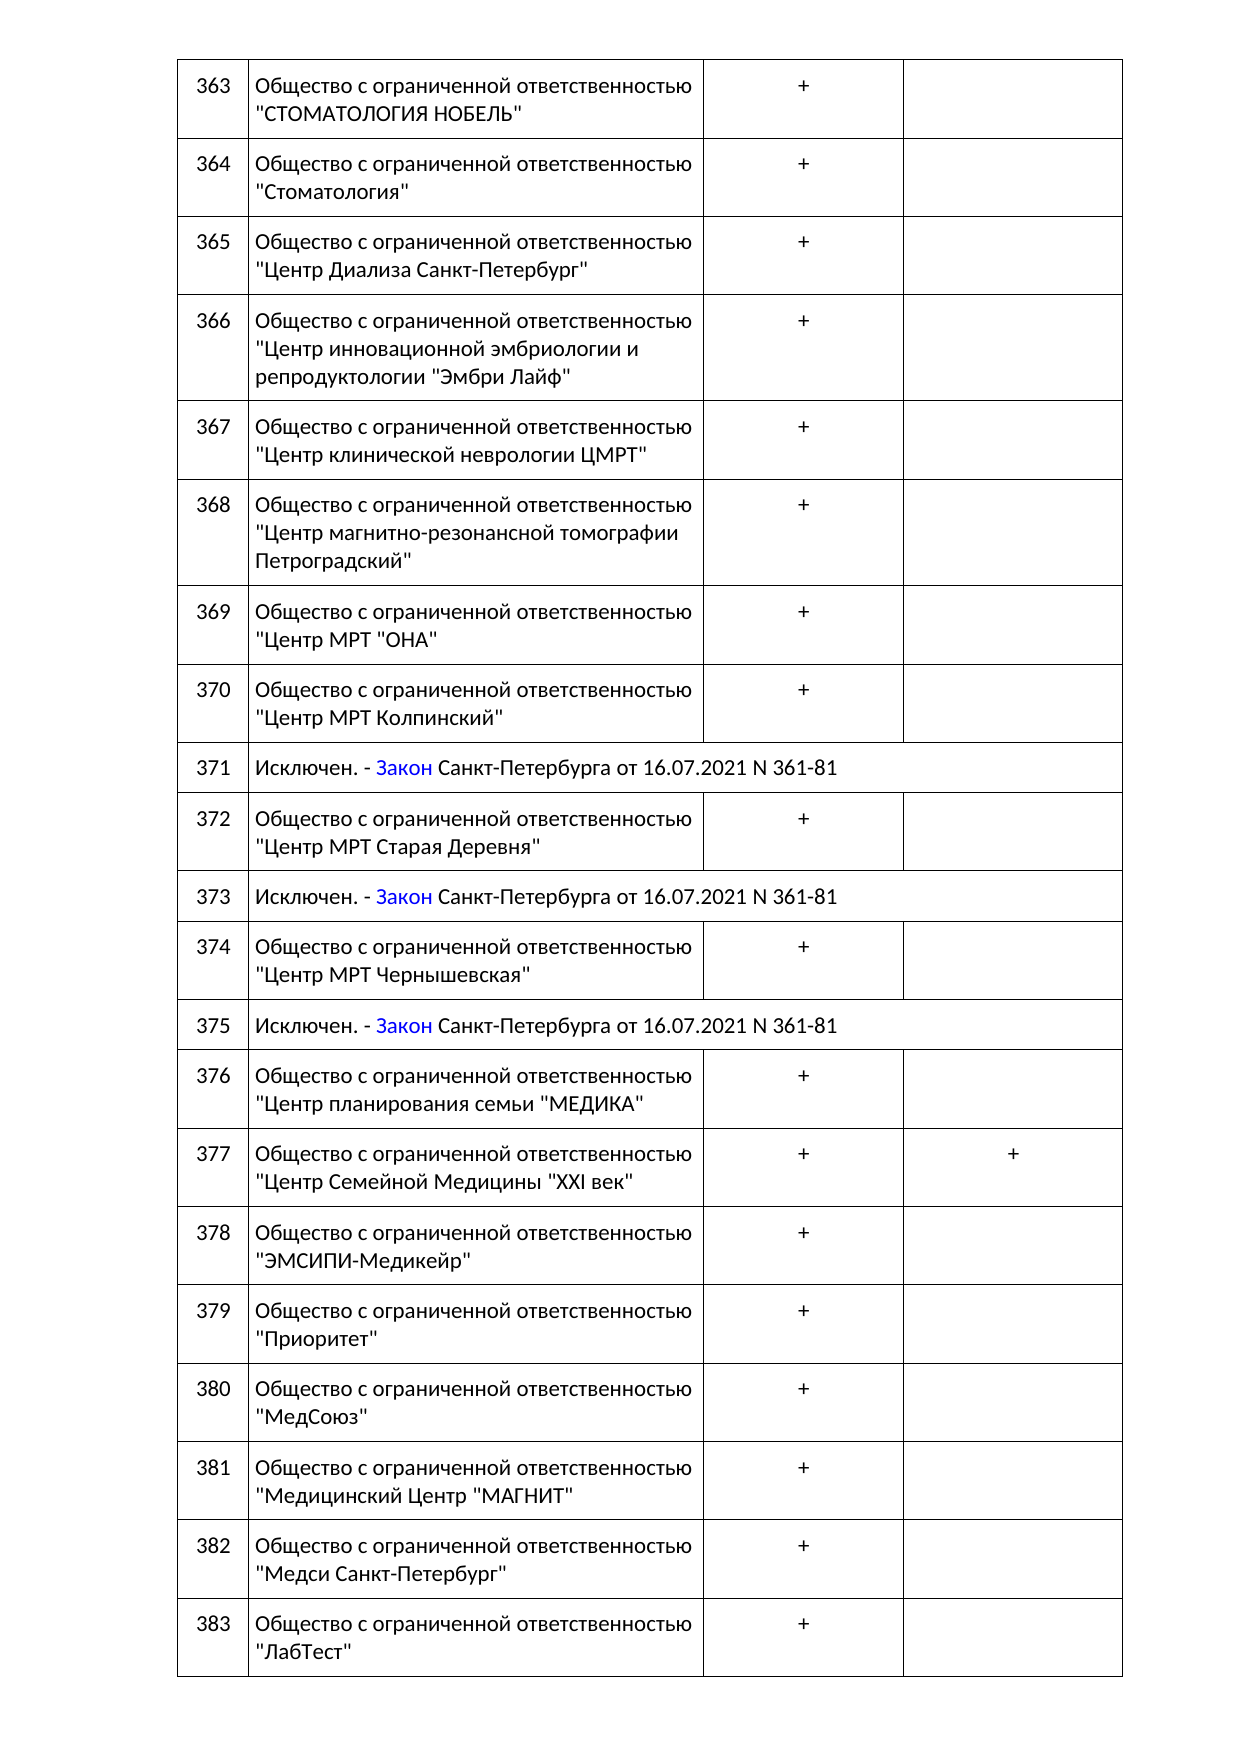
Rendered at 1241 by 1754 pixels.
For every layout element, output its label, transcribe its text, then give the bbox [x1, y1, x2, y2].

table_cell Общество с ограниченной ответственностью "ЭМСИПИ-Медикейр" [249, 1207, 703, 1284]
table_cell 370 [178, 665, 248, 742]
table_cell Общество с ограниченной ответственностью "ЛабТест" [249, 1599, 703, 1676]
table_cell + [704, 480, 903, 585]
table_cell Общество с ограниченной ответственностью "Центр магнитно-резонансной томографии Петроградский" [249, 480, 703, 585]
table_cell 377 [178, 1129, 248, 1206]
table_cell 380 [178, 1364, 248, 1441]
table_cell Общество с ограниченной ответственностью "МедСоюз" [249, 1364, 703, 1441]
table_cell [904, 401, 1122, 479]
table_cell Общество с ограниченной ответственностью "Центр МРТ Старая Деревня" [249, 793, 703, 870]
table_cell 376 [178, 1050, 248, 1128]
table_cell [904, 295, 1122, 400]
table_cell [904, 665, 1122, 742]
table_cell Исключен. - Закон Санкт-Петербурга от 16.07.2021 N 361-81 [249, 743, 1122, 792]
table_cell Общество с ограниченной ответственностью "Центр Диализа Санкт-Петербург" [249, 217, 703, 294]
table_cell [904, 217, 1122, 294]
table_cell 379 [178, 1285, 248, 1363]
table_cell + [704, 1520, 903, 1598]
table_cell Общество с ограниченной ответственностью "Центр инновационной эмбриологии и репродуктологии "Эмбри Лайф" [249, 295, 703, 400]
table_cell Общество с ограниченной ответственностью "Центр планирования семьи "МЕДИКА" [249, 1050, 703, 1128]
table_cell 365 [178, 217, 248, 294]
table_cell [904, 60, 1122, 137]
table_cell + [704, 1129, 903, 1206]
table_cell Общество с ограниченной ответственностью "Центр Семейной Медицины "XXI век" [249, 1129, 703, 1206]
table_cell 382 [178, 1520, 248, 1598]
table_cell + [904, 1129, 1122, 1206]
table_cell [904, 1207, 1122, 1284]
table_cell + [704, 1207, 903, 1284]
table_cell 364 [178, 139, 248, 216]
table_cell + [704, 922, 903, 999]
table_cell [904, 586, 1122, 663]
table_cell [904, 1285, 1122, 1363]
table_cell 374 [178, 922, 248, 999]
table_cell Общество с ограниченной ответственностью "Стоматология" [249, 139, 703, 216]
table_cell [904, 793, 1122, 870]
table_cell + [704, 401, 903, 479]
table_cell [904, 1520, 1122, 1598]
table_cell Общество с ограниченной ответственностью "Центр МРТ Чернышевская" [249, 922, 703, 999]
table_cell Общество с ограниченной ответственностью "Медицинский Центр "МАГНИТ" [249, 1442, 703, 1519]
table_cell Общество с ограниченной ответственностью "СТОМАТОЛОГИЯ НОБЕЛЬ" [249, 60, 703, 137]
table_cell Общество с ограниченной ответственностью "Медси Санкт-Петербург" [249, 1520, 703, 1598]
table_cell Исключен. - Закон Санкт-Петербурга от 16.07.2021 N 361-81 [249, 1000, 1122, 1049]
table_cell + [704, 139, 903, 216]
table_cell [904, 922, 1122, 999]
table_cell 373 [178, 871, 248, 921]
table_cell [904, 480, 1122, 585]
table_cell 371 [178, 743, 248, 792]
table_cell 363 [178, 60, 248, 137]
table_cell + [704, 1364, 903, 1441]
table_cell + [704, 1050, 903, 1128]
table_cell 381 [178, 1442, 248, 1519]
table_cell 378 [178, 1207, 248, 1284]
table_cell Общество с ограниченной ответственностью "Центр клинической неврологии ЦМРТ" [249, 401, 703, 479]
table_cell Общество с ограниченной ответственностью "Приоритет" [249, 1285, 703, 1363]
table_cell 369 [178, 586, 248, 663]
table_cell [904, 1050, 1122, 1128]
table_cell + [704, 665, 903, 742]
table_cell 368 [178, 480, 248, 585]
table_cell + [704, 295, 903, 400]
table_cell + [704, 1442, 903, 1519]
table_cell 375 [178, 1000, 248, 1049]
table_cell 372 [178, 793, 248, 870]
table_cell + [704, 217, 903, 294]
table_cell 383 [178, 1599, 248, 1676]
table_cell + [704, 1599, 903, 1676]
table_cell + [704, 793, 903, 870]
table_cell [904, 1442, 1122, 1519]
table_cell + [704, 586, 903, 663]
table_cell [904, 1364, 1122, 1441]
table_cell [904, 1599, 1122, 1676]
table_cell [904, 139, 1122, 216]
table_cell Исключен. - Закон Санкт-Петербурга от 16.07.2021 N 361-81 [249, 871, 1122, 921]
table_cell 367 [178, 401, 248, 479]
table_cell + [704, 60, 903, 137]
table_cell 366 [178, 295, 248, 400]
table_cell + [704, 1285, 903, 1363]
table_cell Общество с ограниченной ответственностью "Центр МРТ Колпинский" [249, 665, 703, 742]
table_cell Общество с ограниченной ответственностью "Центр МРТ "ОНА" [249, 586, 703, 663]
